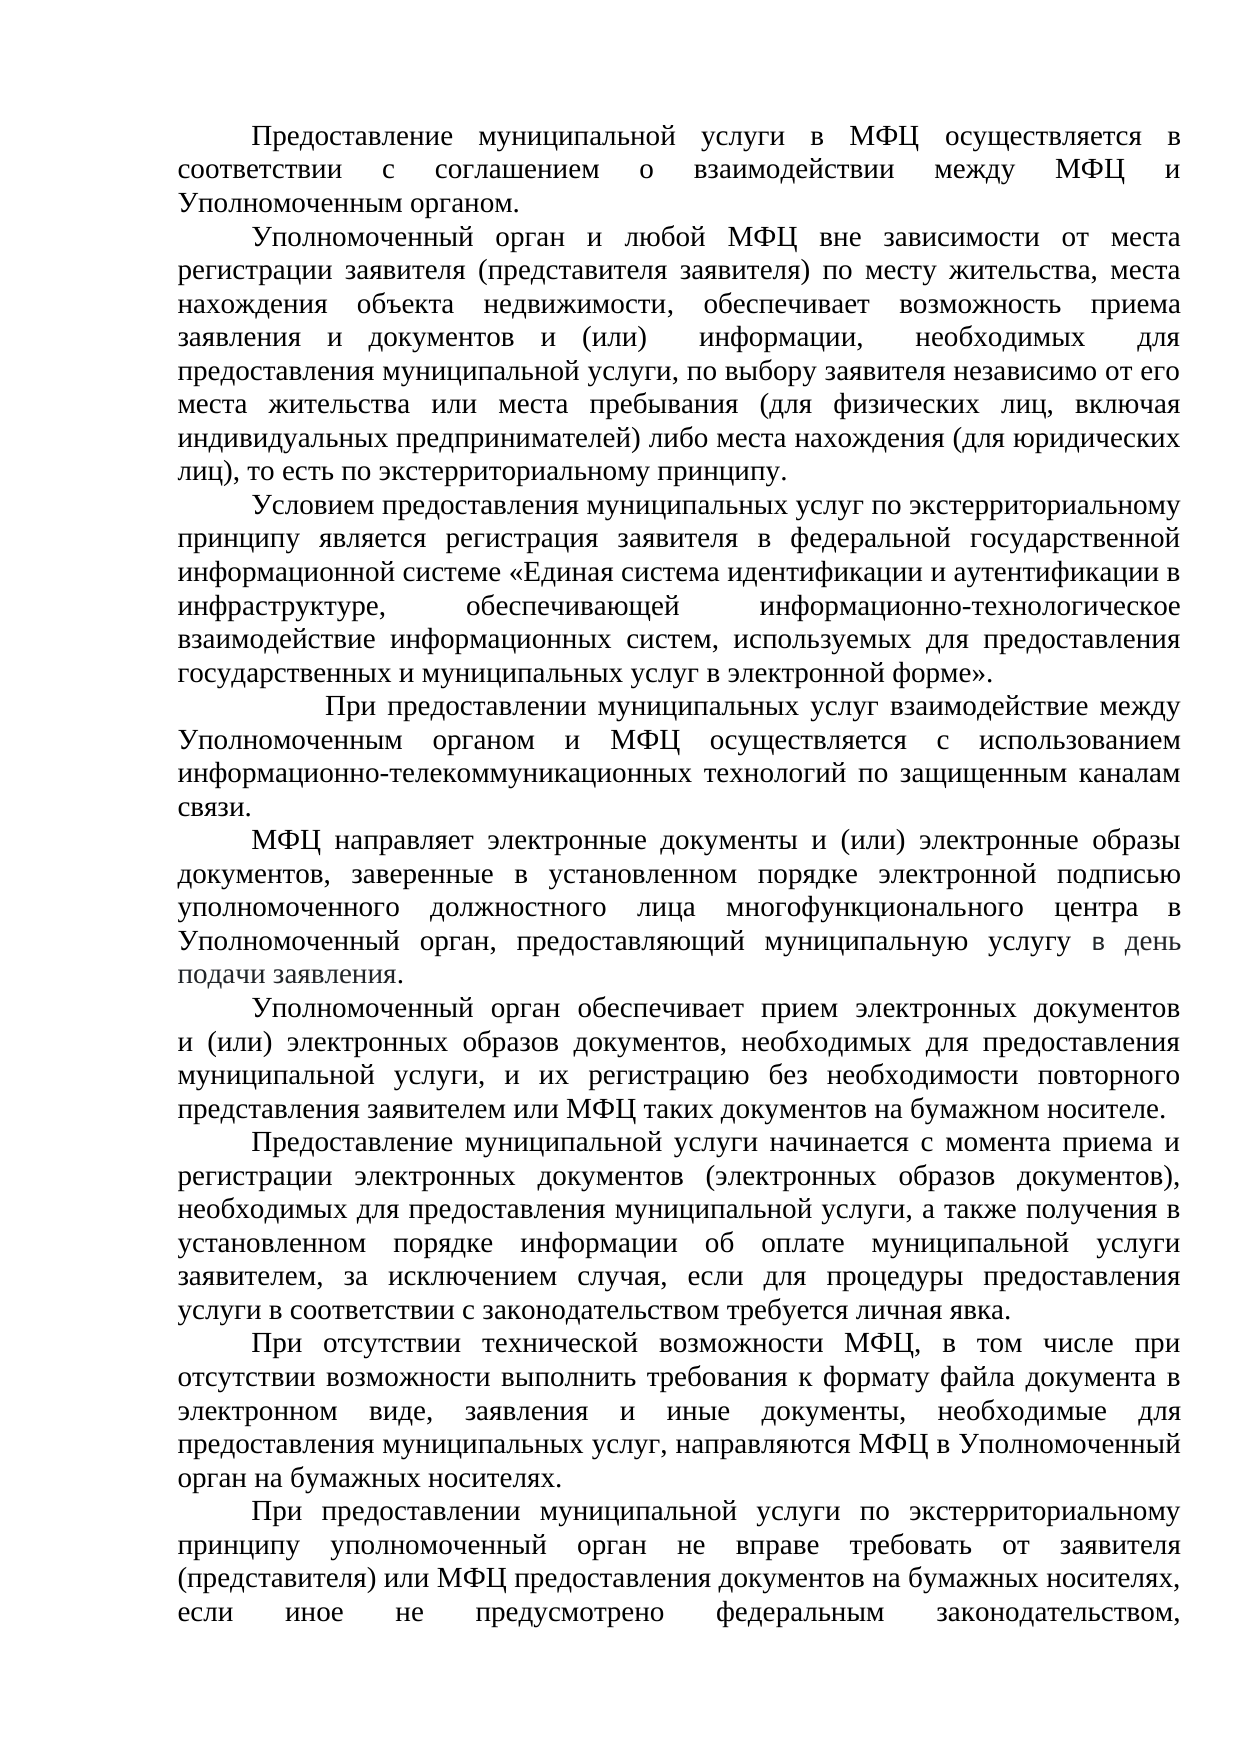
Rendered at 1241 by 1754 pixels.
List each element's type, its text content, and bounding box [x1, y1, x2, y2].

text МФЦ направляет электронные документы и (или) электронные образы документов, заверенные в установленном порядке электронной подписью уполномоченного должностного лица многофункционального центра в Уполномоченный орган, предоставляющий муниципальную услугу в день подачи заявления. [177, 822, 1181, 990]
list Предоставление муниципальной услуги в МФЦ осуществляется в соответствии с соглашением о взаимодействии между МФЦ и Уполномоченным органом. [177, 118, 1181, 219]
text Предоставление муниципальной услуги начинается с момента приема и регистрации электронных документов (электронных образов документов), необходимых для предоставления муниципальной услуги, а также получения в установленном порядке информации об оплате муниципальной услуги заявителем, за исключением случая, если для процедуры предоставления услуги в соответствии с законодательством требуется личная явка. [177, 1124, 1181, 1326]
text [177, 1493, 1181, 1627]
text При отсутствии технической возможности МФЦ, в том числе при отсутствии возможности выполнить требования к формату файла документа в электронном виде, заявления и иные документы, необходимые для предоставления муниципальных услуг, направляются МФЦ в Уполномоченный орган на бумажных носителях. [177, 1326, 1181, 1493]
text Уполномоченный орган и любой МФЦ вне зависимости от места регистрации заявителя (представителя заявителя) по месту жительства, места нахождения объекта недвижимости, обеспечивает возможность приема заявления и документов и (или) информации, необходимых для предоставления муниципальной услуги, по выбору заявителя независимо от его места жительства или места пребывания (для физических лиц, включая индивидуальных предпринимателей) либо места нахождения (для юридических лиц), то есть по экстерриториальному принципу. [177, 219, 1181, 487]
text Условием предоставления муниципальных услуг по экстерриториальному принципу является регистрация заявителя в федеральной государственной информационной системе «Единая система идентификации и аутентификации в инфраструктуре, обеспечивающей информационно-технологическое взаимодействие информационных систем, используемых для предоставления государственных и муниципальных услуг в электронной форме». [177, 487, 1181, 688]
text Уполномоченный орган обеспечивает прием электронных документов и (или) электронных образов документов, необходимых для предоставления муниципальной услуги, и их регистрацию без необходимости повторного представления заявителем или МФЦ таких документов на бумажном носителе. [177, 990, 1181, 1124]
text При предоставлении муниципальных услуг взаимодействие между Уполномоченным органом и МФЦ осуществляется с использованием информационно-телекоммуникационных технологий по защищенным каналам связи. [177, 688, 1181, 822]
